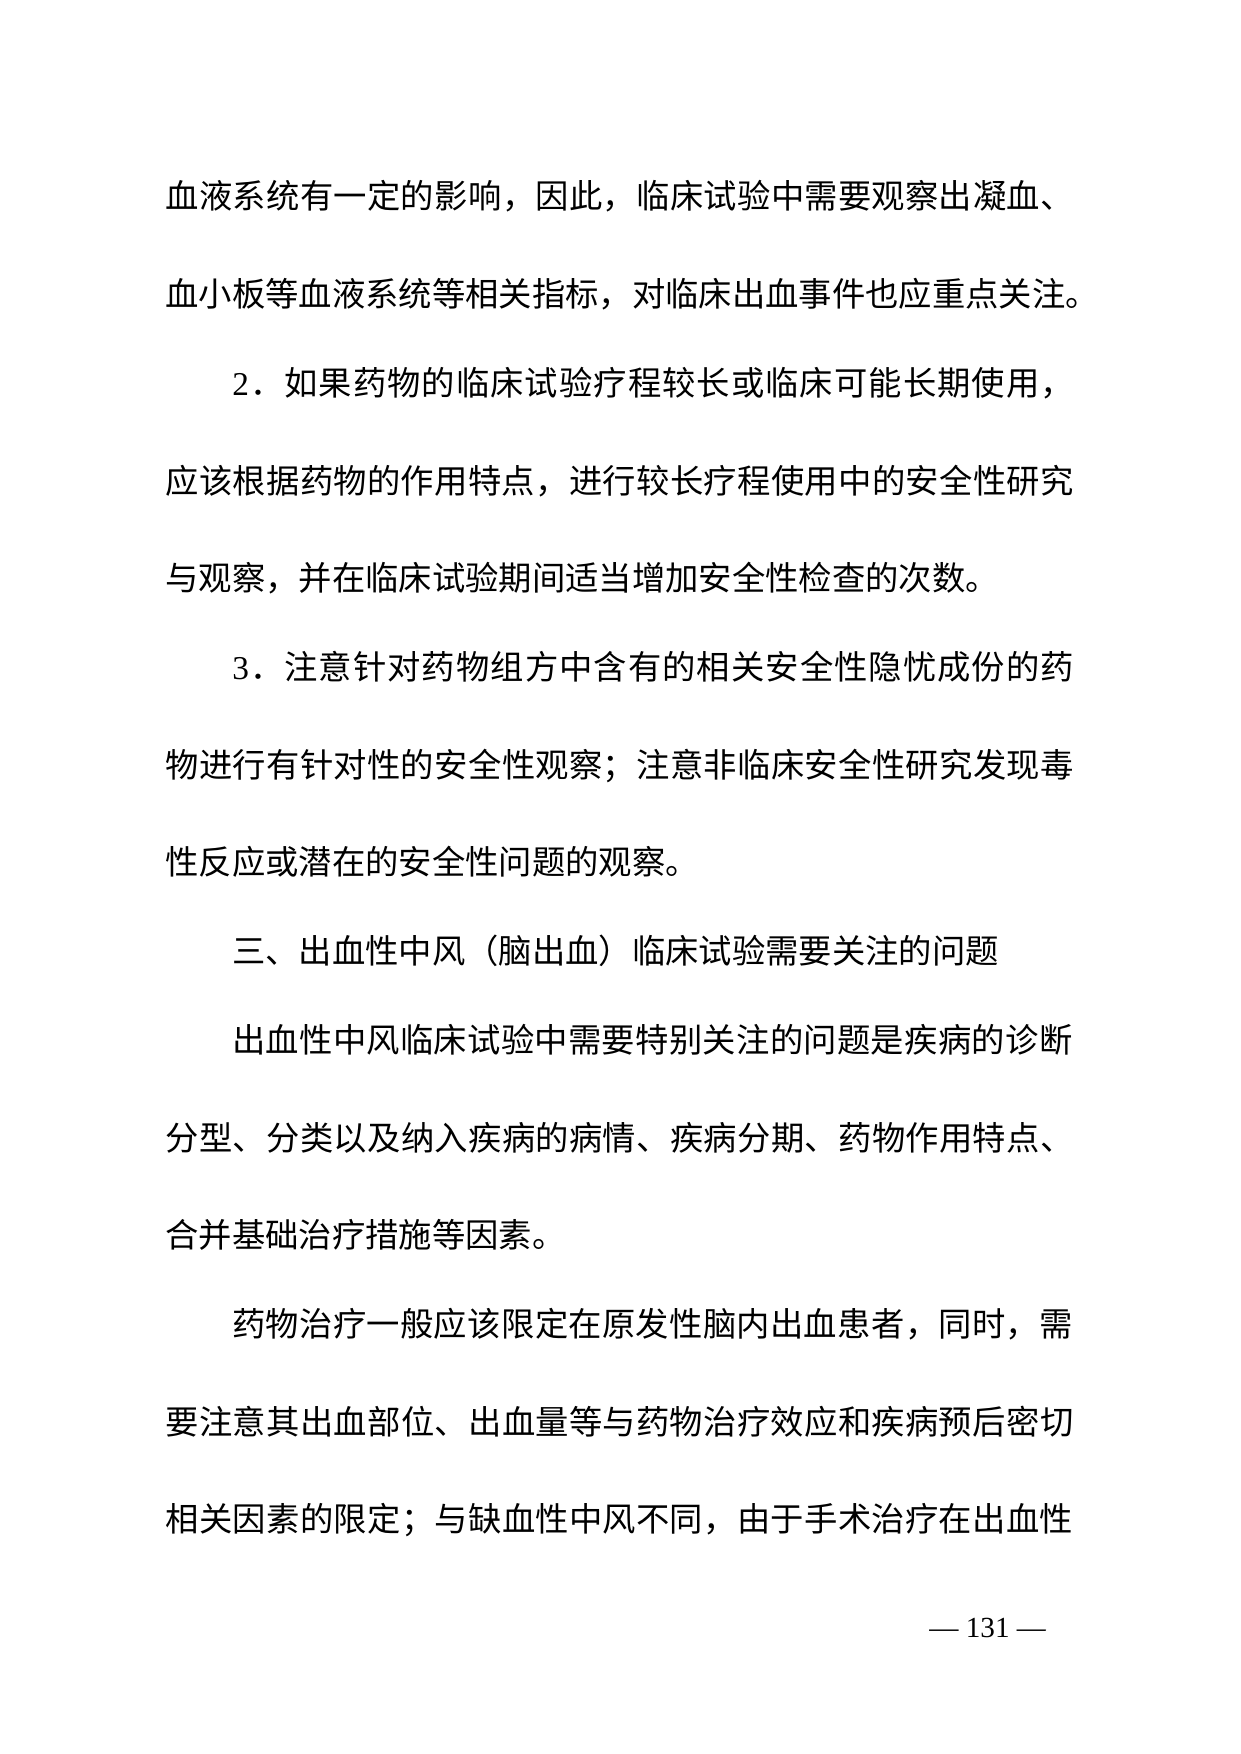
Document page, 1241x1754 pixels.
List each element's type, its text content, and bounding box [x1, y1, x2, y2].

text 2．如果药物的临床试验疗程较长或临床可能长期使用，应该根据药物的作用特点，进行较长疗程使用中的安全性研究与观察，并在临床试验期间适当增加安全性检查的次数。 [165, 348, 1075, 608]
text 出血性中风临床试验中需要特别关注的问题是疾病的诊断、分型、分类以及纳入疾病的病情、疾病分期、药物作用特点、合并基础治疗措施等因素。 [165, 1006, 1075, 1266]
text 三、出血性中风（脑出血）临床试验需要关注的问题 [165, 917, 1075, 982]
text 3．注意针对药物组方中含有的相关安全性隐忧成份的药物进行有针对性的安全性观察；注意非临床安全性研究发现毒性反应或潜在的安全性问题的观察。 [165, 633, 1075, 893]
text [165, 1290, 1075, 1550]
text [165, 162, 1075, 324]
